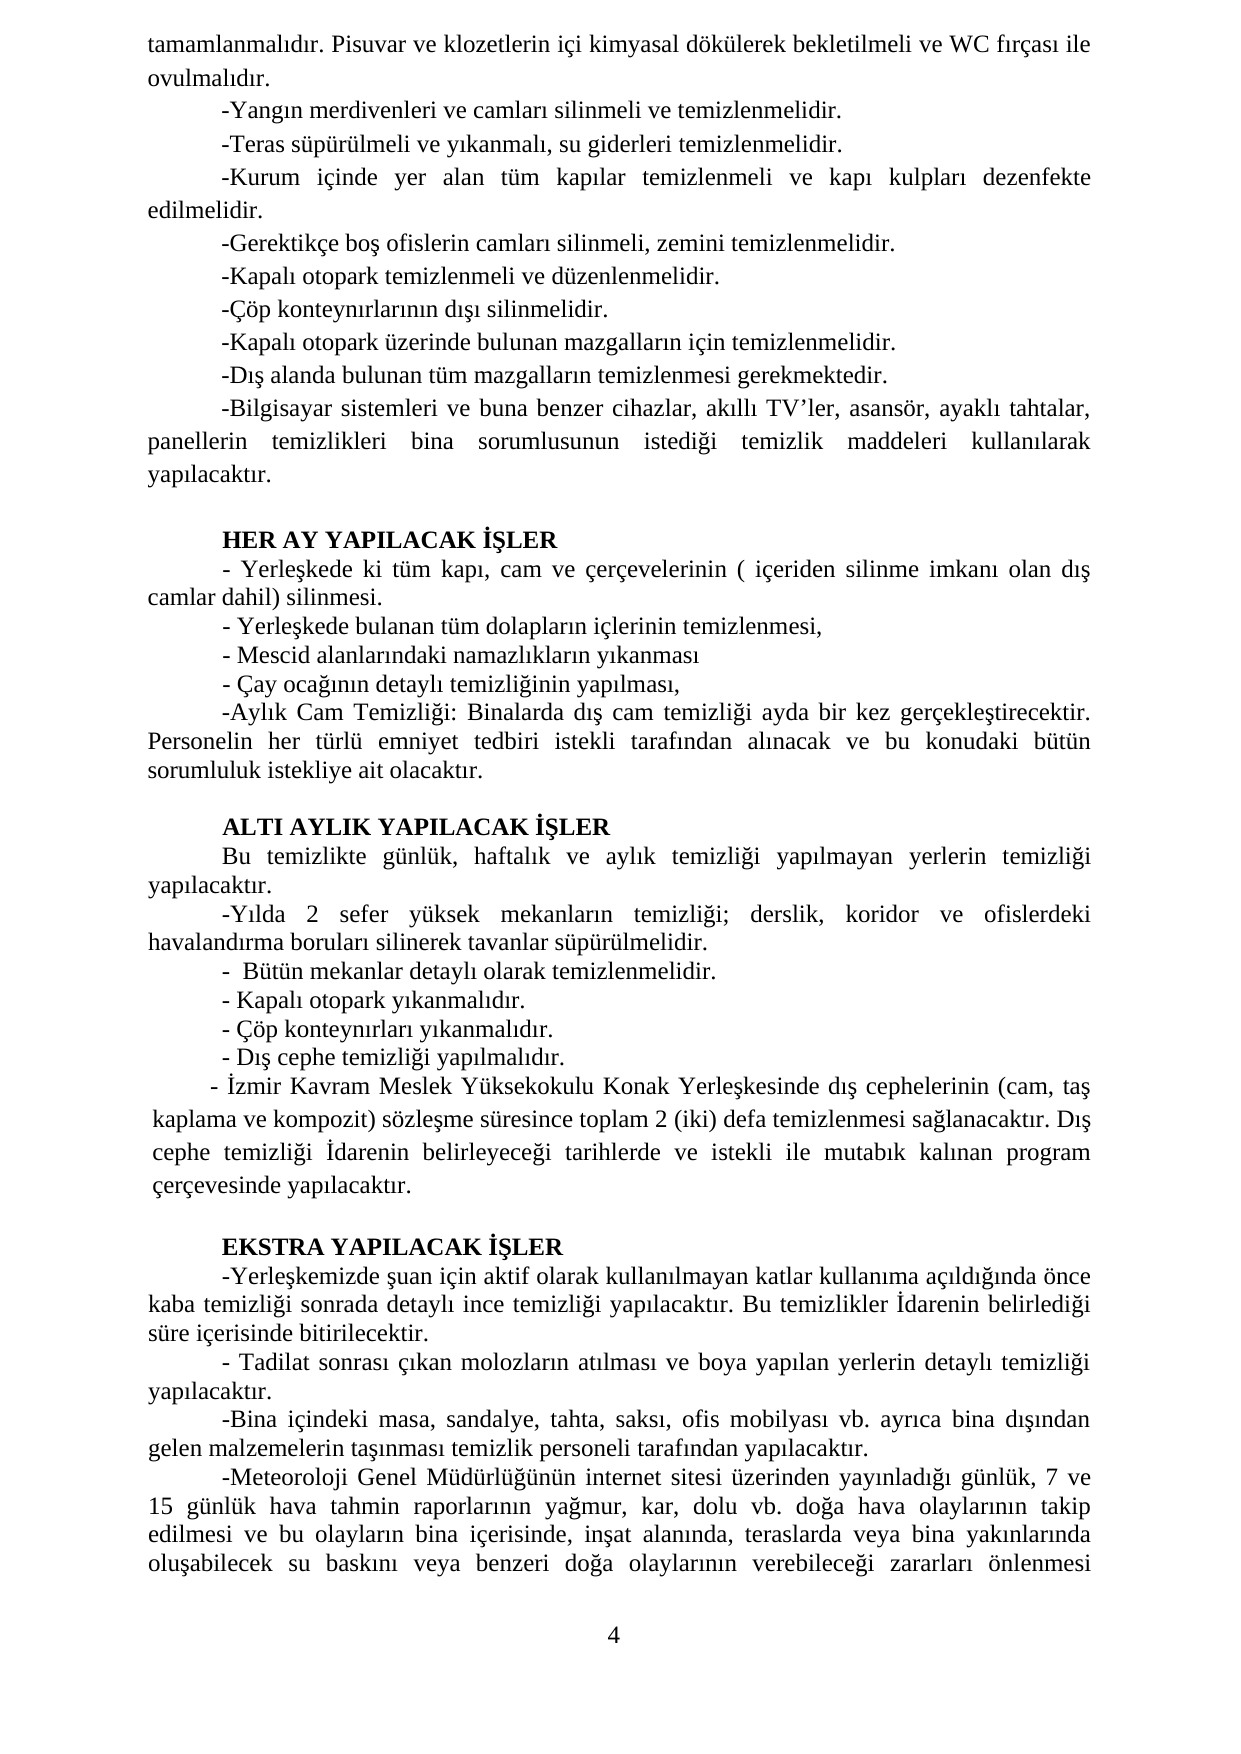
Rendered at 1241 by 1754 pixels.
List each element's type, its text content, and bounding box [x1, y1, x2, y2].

text - Mescid alanlarındaki namazlıkların yıkanması [147, 640, 1092, 669]
text - Bütün mekanlar detaylı olarak temizlenmelidir. [148, 956, 1092, 985]
text -Aylık Cam Temizliği: Binalarda dış cam temizliği ayda bir kez gerçekleştirecektir. Personelin her türlü emniyet tedbiri istekli tarafından alınacak ve bu konudaki bütün sorumluluk istekliye ait olacaktır. [147, 697, 1092, 784]
text - İzmir Kavram Meslek Yüksekokulu Konak Yerleşkesinde dış cephelerinin (cam, taş kaplama ve kompozit) sözleşme süresince toplam 2 (iki) defa temizlenmesi sağlanacaktır. Dış cephe temizliği İdarenin belirleyeceği tarihlerde ve istekli ile mutabık kalınan program çerçevesinde yapılacaktır. [152, 1071, 1092, 1199]
text - Dış cephe temizliği yapılmalıdır. [148, 1042, 1092, 1071]
text - Yerleşkede bulanan tüm dolapların içlerinin temizlenmesi, [147, 611, 1092, 640]
text Bu temizlikte günlük, haftalık ve aylık temizliği yapılmayan yerlerin temizliği yapılacaktır. [148, 841, 1092, 899]
text -Teras süpürülmeli ve yıkanmalı, su giderleri temizlenmelidir. [147, 129, 1092, 157]
text -Bilgisayar sistemleri ve buna benzer cihazlar, akıllı TV’ler, asansör, ayaklı tahtalar, panellerin temizlikleri bina sorumlusunun istediği temizlik maddeleri kullanılarak yapılacaktır. [147, 393, 1092, 488]
text - Tadilat sonrası çıkan molozların atılması ve boya yapılan yerlerin detaylı temizliği yapılacaktır. [148, 1347, 1092, 1404]
text - Yerleşkede ki tüm kapı, cam ve çerçevelerinin ( içeriden silinme imkanı olan dış camlar dahil) silinmesi. [147, 554, 1092, 611]
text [148, 1462, 1092, 1577]
text HER AY YAPILACAK İŞLER [147, 525, 1092, 554]
text EKSTRA YAPILACAK İŞLER [148, 1232, 1092, 1261]
text -Gerektikçe boş ofislerin camları silinmeli, zemini temizlenmelidir. [147, 228, 1092, 256]
text -Yerleşkemizde şuan için aktif olarak kullanılmayan katlar kullanıma açıldığında önce kaba temizliği sonrada detaylı ince temizliği yapılacaktır. Bu temizlikler İdarenin belirlediği süre içerisinde bitirilecektir. [148, 1261, 1092, 1347]
text - Kapalı otopark yıkanmalıdır. [148, 985, 1092, 1014]
text -Kurum içinde yer alan tüm kapılar temizlenmeli ve kapı kulpları dezenfekte edilmelidir. [147, 162, 1092, 223]
text -Çöp konteynırlarının dışı silinmelidir. [147, 294, 1092, 322]
text -Bina içindeki masa, sandalye, tahta, saksı, ofis mobilyası vb. ayrıca bina dışından gelen malzemelerin taşınması temizlik personeli tarafından yapılacaktır. [148, 1404, 1092, 1462]
text - Çöp konteynırları yıkanmalıdır. [148, 1014, 1092, 1042]
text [147, 29, 1092, 91]
text -Kapalı otopark üzerinde bulunan mazgalların için temizlenmelidir. [147, 327, 1092, 356]
text ALTI AYLIK YAPILACAK İŞLER [147, 812, 1092, 841]
text -Dış alanda bulunan tüm mazgalların temizlenmesi gerekmektedir. [147, 360, 1092, 388]
text -Kapalı otopark temizlenmeli ve düzenlenmelidir. [147, 261, 1092, 289]
text -Yangın merdivenleri ve camları silinmeli ve temizlenmelidir. [147, 96, 1092, 124]
text - Çay ocağının detaylı temizliğinin yapılması, [147, 669, 1092, 697]
text -Yılda 2 sefer yüksek mekanların temizliği; derslik, koridor ve ofislerdeki havalandırma boruları silinerek tavanlar süpürülmelidir. [148, 899, 1092, 956]
